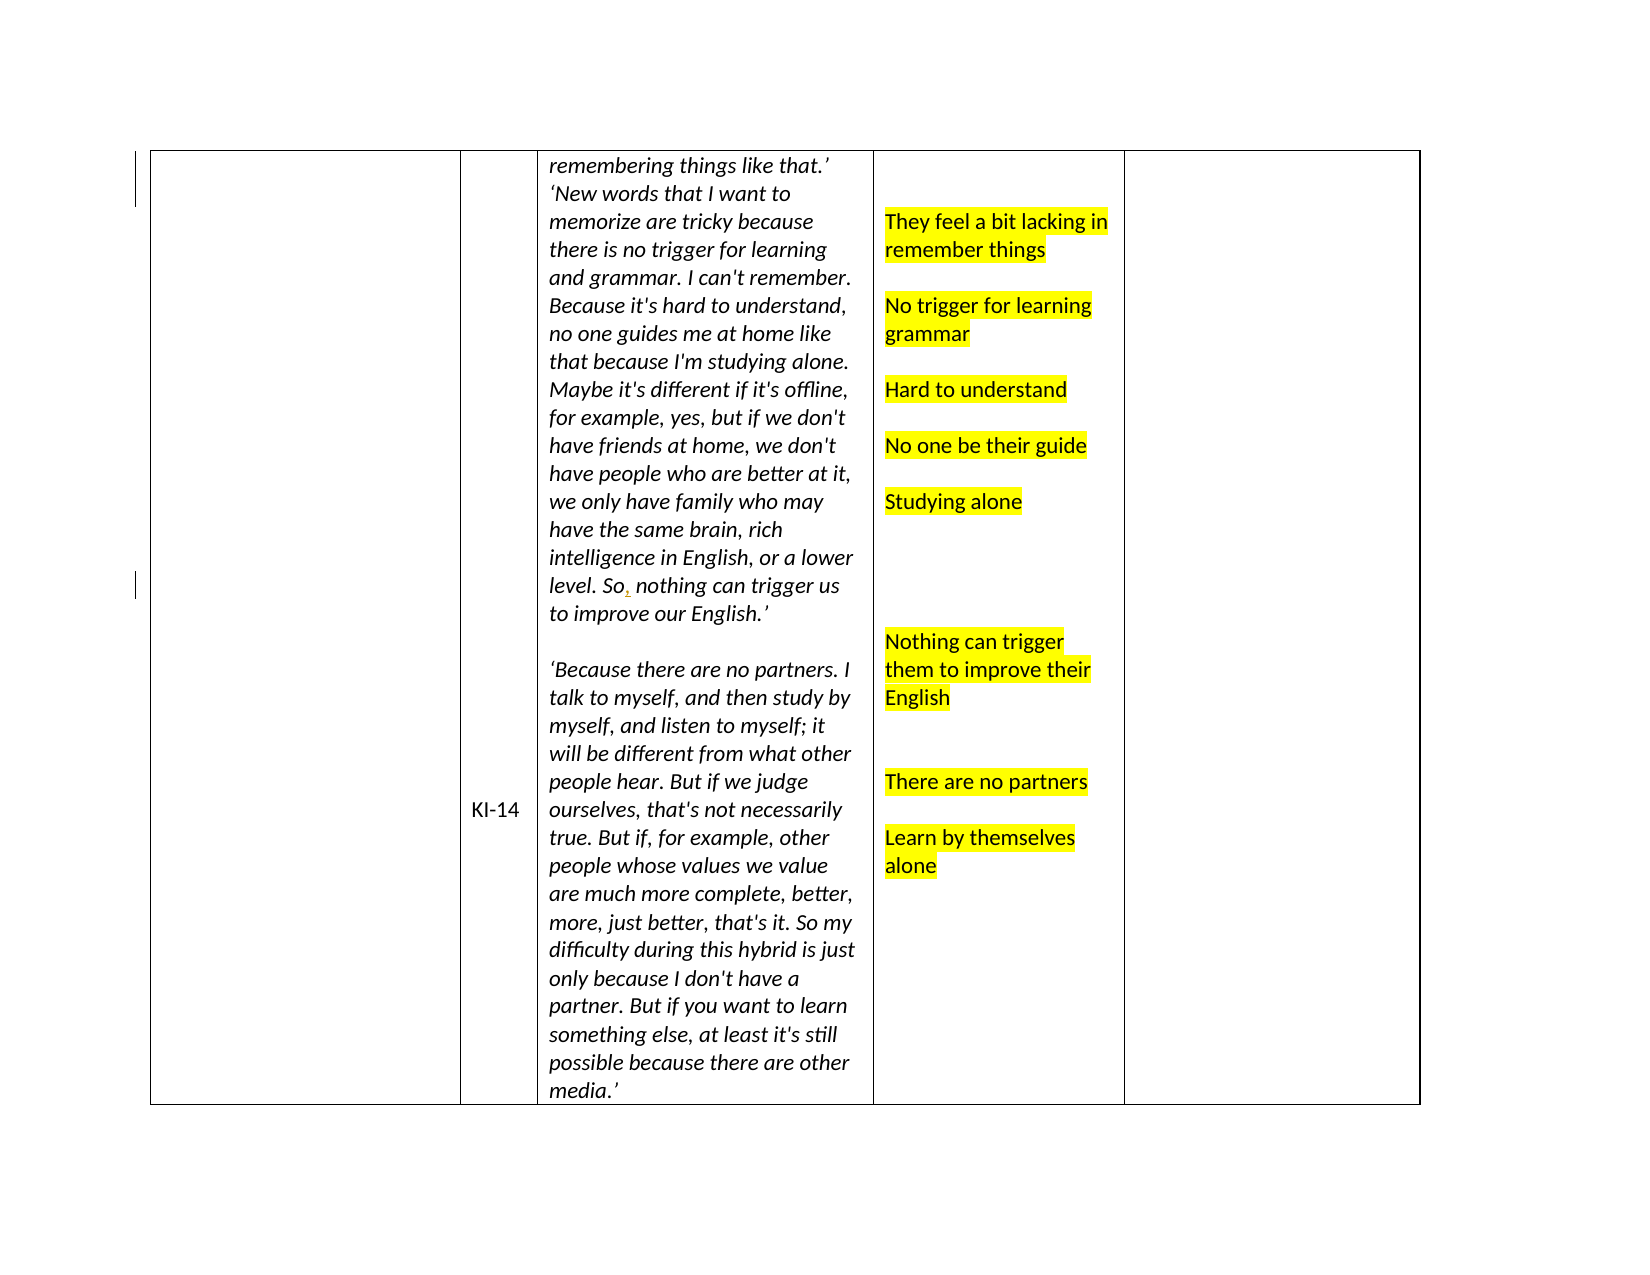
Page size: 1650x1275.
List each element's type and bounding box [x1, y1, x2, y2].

table_cell [461, 151, 537, 1104]
table_cell [538, 151, 873, 1104]
table_cell [1125, 151, 1419, 1104]
table_cell [874, 151, 1124, 1104]
table_cell [151, 151, 460, 1104]
